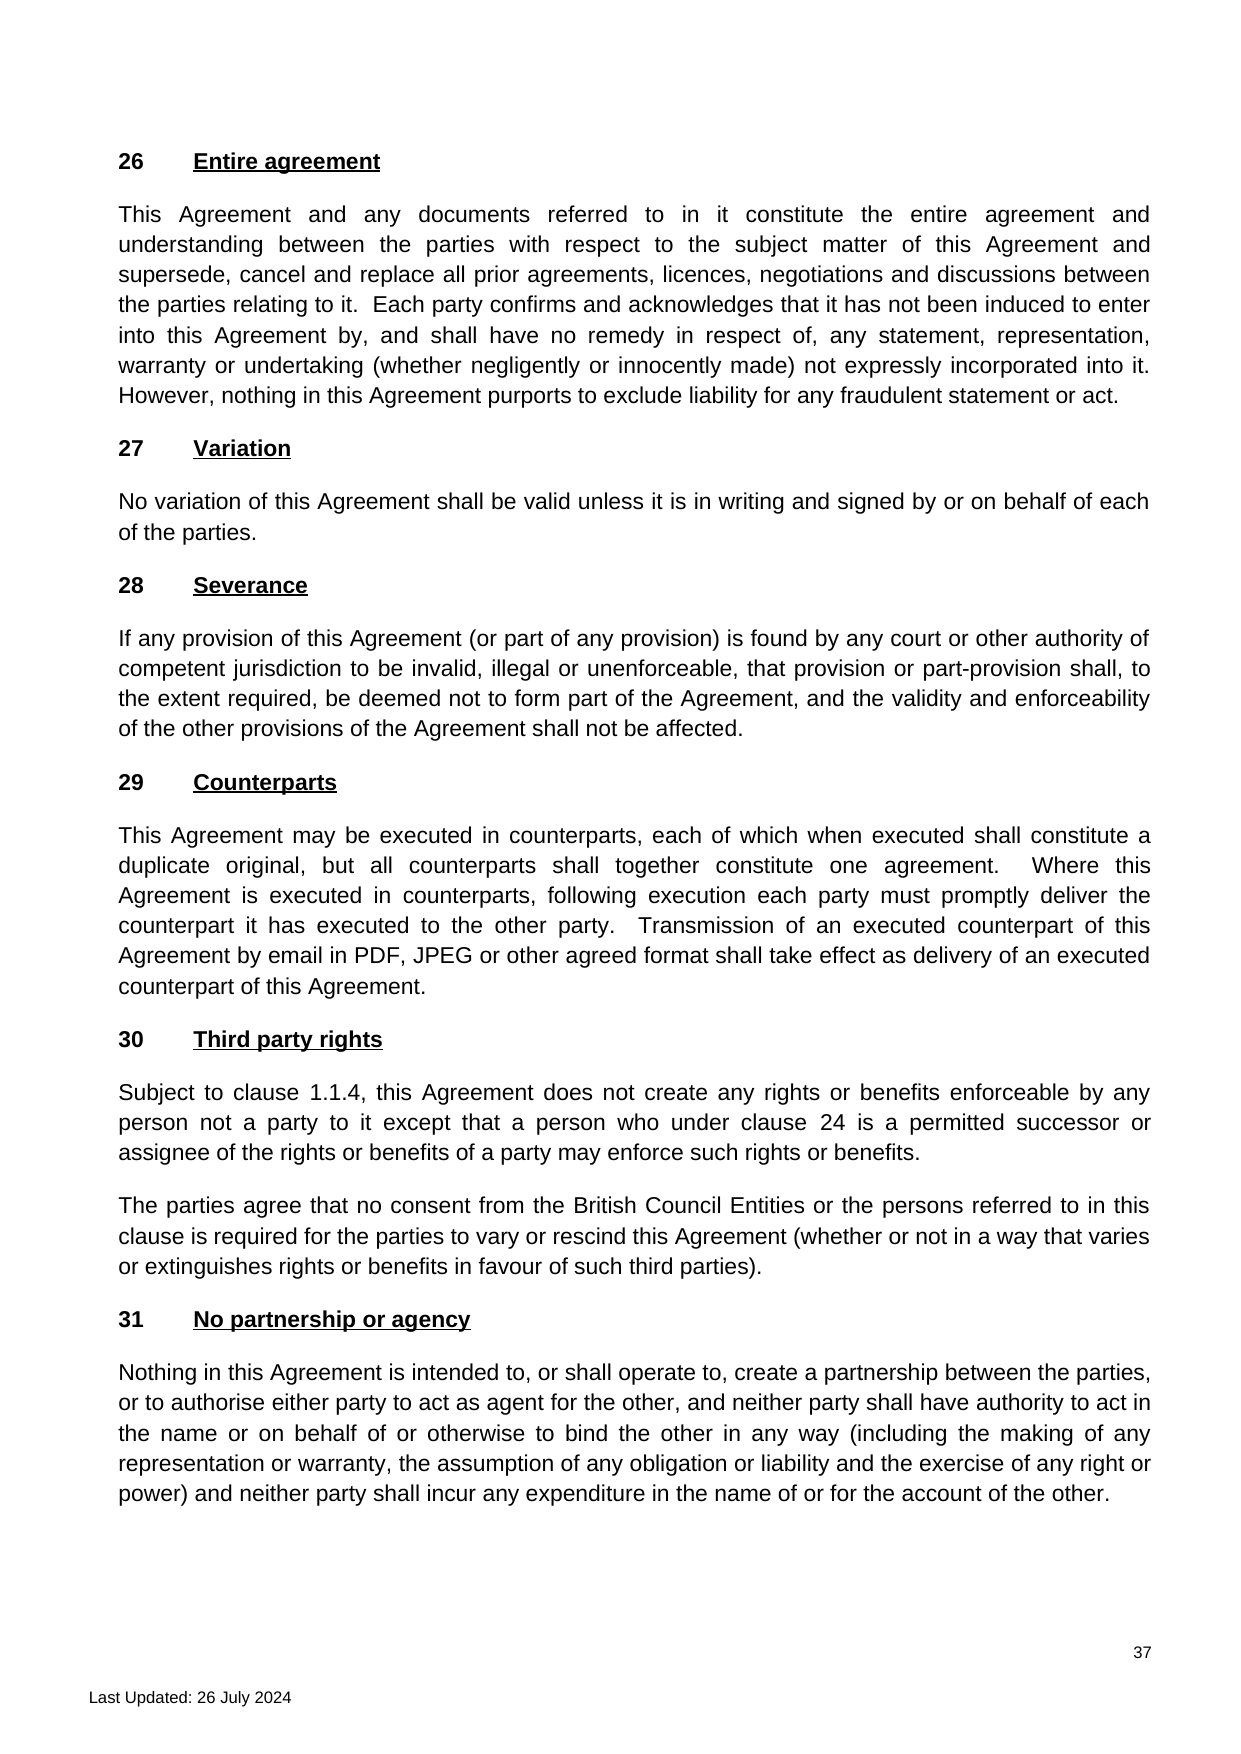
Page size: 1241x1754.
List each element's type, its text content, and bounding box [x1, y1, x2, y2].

subtitle This Agreement and any documents referred to in it constitute the entire agreement and understanding between the parties with respect to the subject matter of this Agreement and supersede, cancel and replace all prior agreements, licences, negotiations and discussions between the parties relating to it. Each party confirms and acknowledges that it has not been induced to enter into this Agreement by, and shall have no remedy in respect of, any statement, representation, warranty or undertaking (whether negligently or innocently made) not expressly incorporated into it. However, nothing in this Agreement purports to exclude liability for any fraudulent statement or act. [118, 201, 1152, 408]
subtitle The parties agree that no consent from the British Council Entities or the persons referred to in this clause is required for the parties to vary or rescind this Agreement (whether or not in a way that varies or extinguishes rights or benefits in favour of such third parties). [118, 1192, 1152, 1279]
subtitle Counterparts [118, 768, 1152, 795]
subtitle Third party rights [118, 1026, 1152, 1052]
subtitle Subject to clause 1.2.4, this Agreement does not create any rights or benefits enforceable by any person not a party to it except that a person who under clause 24 is a permitted successor or assignee of the rights or benefits of a party may enforce such rights or benefits. [118, 1079, 1152, 1166]
subtitle No variation of this Agreement shall be valid unless it is in writing and signed by or on behalf of each of the parties. [118, 488, 1152, 545]
subtitle Entire agreement [118, 148, 1152, 174]
subtitle Variation [118, 435, 1152, 462]
subtitle No partnership or agency [118, 1306, 1152, 1332]
subtitle This Agreement may be executed in counterparts, each of which when executed shall constitute a duplicate original, but all counterparts shall together constitute one agreement. Where this Agreement is executed in counterparts, following execution each party must promptly deliver the counterpart it has executed to the other party. Transmission of an executed counterpart of this Agreement by email in PDF, JPEG or other agreed format shall take effect as delivery of an executed counterpart of this Agreement. [118, 822, 1152, 999]
subtitle If any provision of this Agreement (or part of any provision) is found by any court or other authority of competent jurisdiction to be invalid, illegal or unenforceable, that provision or part-provision shall, to the extent required, be deemed not to form part of the Agreement, and the validity and enforceability of the other provisions of the Agreement shall not be affected. [118, 625, 1152, 742]
subtitle Severance [118, 572, 1152, 598]
subtitle Nothing in this Agreement is intended to, or shall operate to, create a partnership between the parties, or to authorise either party to act as agent for the other, and neither party shall have authority to act in the name or on behalf of or otherwise to bind the other in any way (including the making of any representation or warranty, the assumption of any obligation or liability and the exercise of any right or power) and neither party shall incur any expenditure in the name of or for the account of the other. [118, 1359, 1152, 1506]
